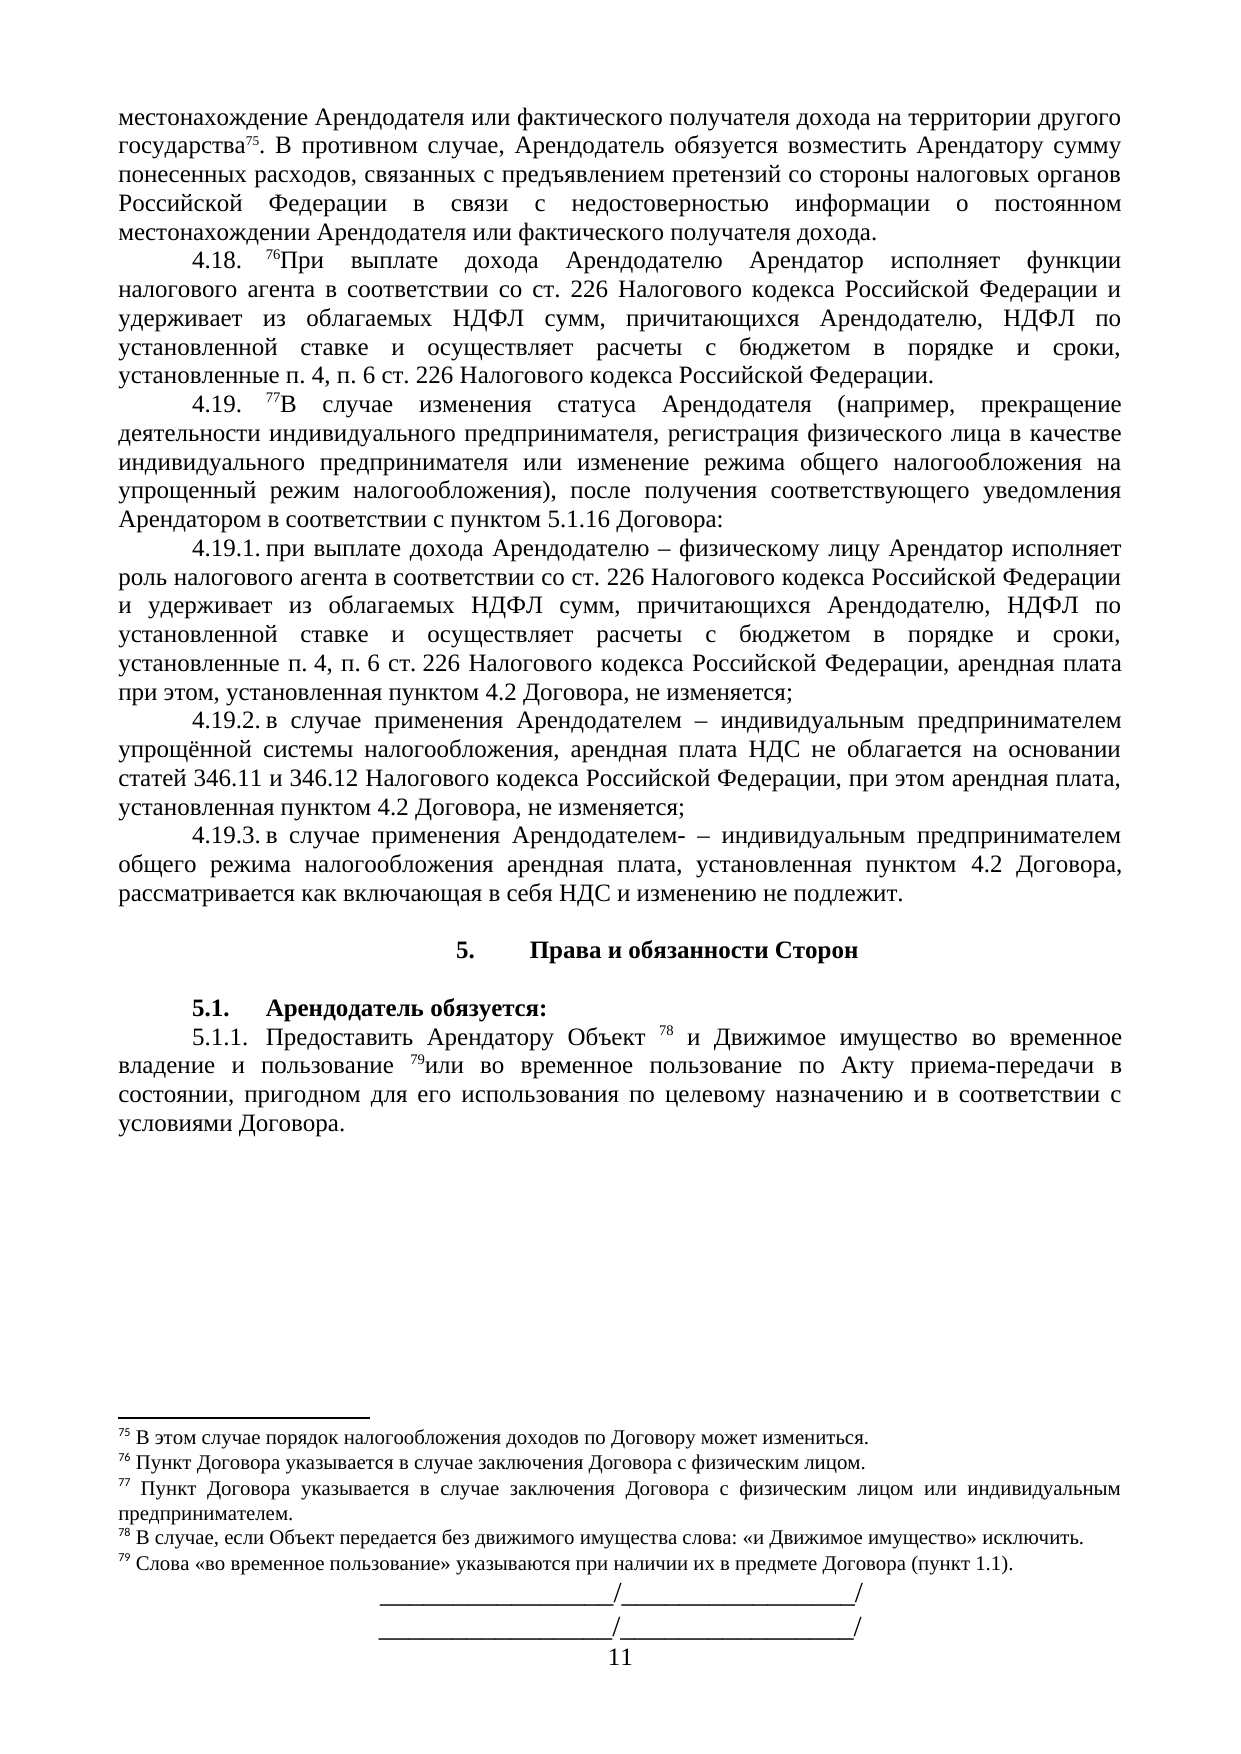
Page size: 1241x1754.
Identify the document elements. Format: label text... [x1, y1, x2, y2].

list При выплате дохода Арендодателю Арендатор исполняет функции налогового агента в соответствии со ст. 226 Налогового кодекса Российской Федерации и удерживает из облагаемых НДФЛ сумм, причитающихся Арендодателю, НДФЛ по установленной ставке и осуществляет расчеты с бюджетом в порядке и сроки, установленные п. 4, п. 6 ст. 226 Налогового кодекса Российской Федерации. [118, 246, 1122, 389]
list в случае применения Арендодателем- – индивидуальным предпринимателем общего режима налогообложения арендная плата, установленная пунктом 4.2 Договора, рассматривается как включающая в себя НДС и изменению не подлежит. [118, 821, 1122, 907]
list Арендодатель обязуется: [118, 993, 1122, 1022]
list В случае изменения статуса Арендодателя (например, прекращение деятельности индивидуального предпринимателя, регистрация физического лица в качестве индивидуального предпринимателя или изменение режима общего налогообложения на упрощенный режим налогообложения), после получения соответствующего уведомления Арендатором в соответствии с пунктом 5.1.16 Договора: [118, 389, 1122, 533]
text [118, 102, 1122, 246]
list в случае применения Арендодателем – индивидуальным предпринимателем упрощённой системы налогообложения, арендная плата НДС не облагается на основании статей 346.11 и 346.12 Налогового кодекса Российской Федерации, при этом арендная плата, установленная пунктом 4.2 Договора, не изменяется; [118, 706, 1122, 821]
list Предоставить Арендатору Объект и Движимое имущество во временное владение и пользование или во временное пользование по Акту приема-передачи в состоянии, пригодном для его использования по целевому назначению и в соответствии с условиями Договора. [118, 1022, 1122, 1137]
list Права и обязанности Сторон [118, 936, 1122, 964]
list при выплате дохода Арендодателю – физическому лицу Арендатор исполняет роль налогового агента в соответствии со ст. 226 Налогового кодекса Российской Федерации и удерживает из облагаемых НДФЛ сумм, причитающихся Арендодателю, НДФЛ по установленной ставке и осуществляет расчеты с бюджетом в порядке и сроки, установленные п. 4, п. 6 ст. 226 Налогового кодекса Российской Федерации, арендная плата при этом, установленная пунктом 4.2 Договора, не изменяется; [118, 533, 1122, 706]
